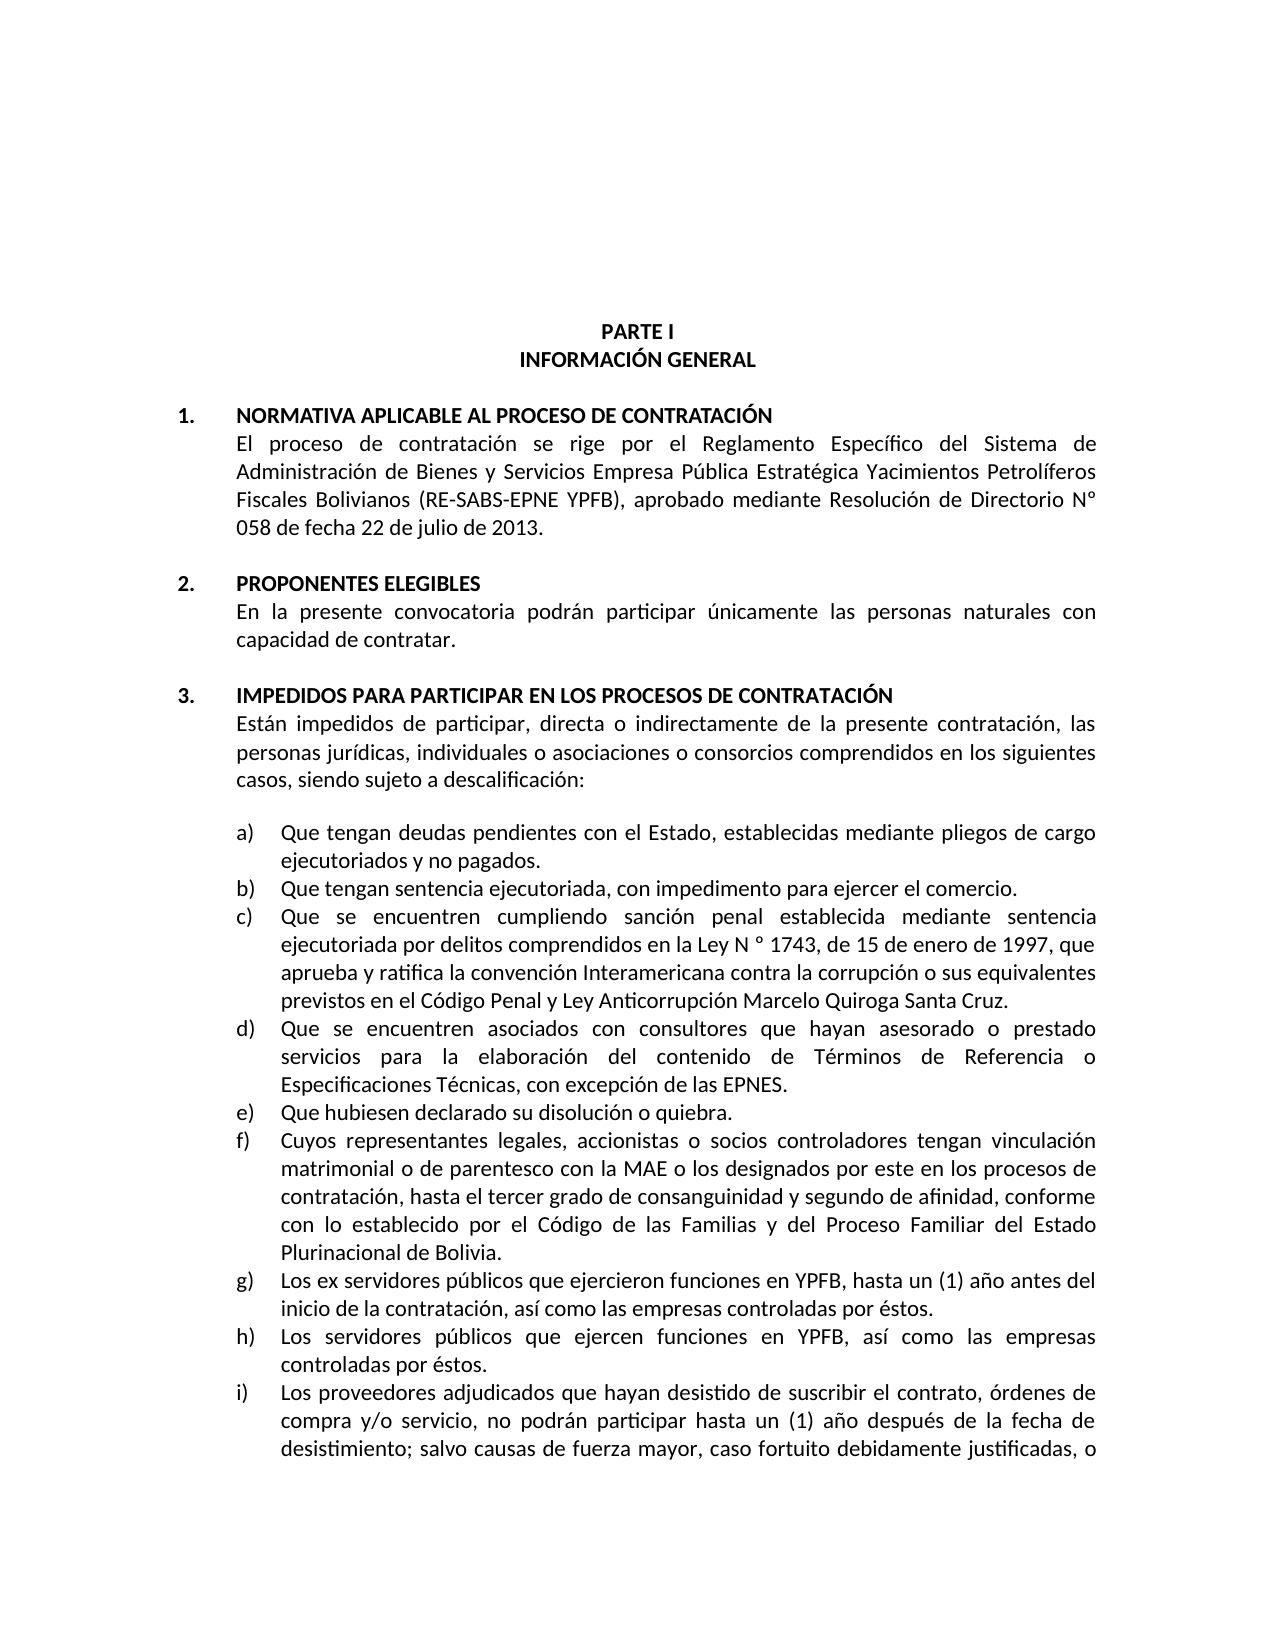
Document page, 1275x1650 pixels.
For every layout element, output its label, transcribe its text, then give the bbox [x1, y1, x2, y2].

list Los servidores públicos que ejercen funciones en YPFB, así como las empresas controladas por éstos. [236, 1322, 1098, 1378]
text PARTE I [177, 317, 1098, 345]
list IMPEDIDOS PARA PARTICIPAR EN LOS PROCESOS DE CONTRATACIÓN [177, 682, 1098, 709]
list Que se encuentren asociados con consultores que hayan asesorado o prestado servicios para la elaboración del contenido de Términos de Referencia o Especificaciones Técnicas, con excepción de las EPNES. [236, 1014, 1098, 1098]
text En la presente convocatoria podrán participar únicamente las personas naturales con capacidad de contratar. [236, 597, 1098, 653]
list NORMATIVA APLICABLE AL PROCESO DE CONTRATACIÓN [177, 401, 1098, 429]
list Que tengan sentencia ejecutoriada, con impedimento para ejercer el comercio. [236, 874, 1098, 902]
list Que hubiesen declarado su disolución o quiebra. [236, 1098, 1098, 1126]
list Cuyos representantes legales, accionistas o socios controladores tengan vinculación matrimonial o de parentesco con la MAE o los designados por este en los procesos de contratación, hasta el tercer grado de consanguinidad y segundo de afinidad, conforme con lo establecido por el Código de las Familias y del Proceso Familiar del Estado Plurinacional de Bolivia. [236, 1126, 1098, 1266]
text El proceso de contratación se rige por el Reglamento Específico del Sistema de Administración de Bienes y Servicios Empresa Pública Estratégica Yacimientos Petrolíferos Fiscales Bolivianos (RE-SABS-EPNE YPFB), aprobado mediante Resolución de Directorio Nº 058 de fecha 22 de julio de 2013. [236, 429, 1098, 541]
list Los ex servidores públicos que ejercieron funciones en YPFB, hasta un (1) año antes del inicio de la contratación, así como las empresas controladas por éstos. [236, 1266, 1098, 1322]
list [236, 1378, 1098, 1462]
text INFORMACIÓN GENERAL [177, 345, 1098, 373]
list Que tengan deudas pendientes con el Estado, establecidas mediante pliegos de cargo ejecutoriados y no pagados. [236, 818, 1098, 874]
list PROPONENTES ELEGIBLES [177, 569, 1098, 597]
list Que se encuentren cumpliendo sanción penal establecida mediante sentencia ejecutoriada por delitos comprendidos en la Ley N º 1743, de 15 de enero de 1997, que aprueba y ratifica la convención Interamericana contra la corrupción o sus equivalentes previstos en el Código Penal y Ley Anticorrupción Marcelo Quiroga Santa Cruz. [236, 902, 1098, 1014]
text Están impedidos de participar, directa o indirectamente de la presente contratación, las personas jurídicas, individuales o asociaciones o consorcios comprendidos en los siguientes casos, siendo sujeto a descalificación: [236, 709, 1098, 794]
